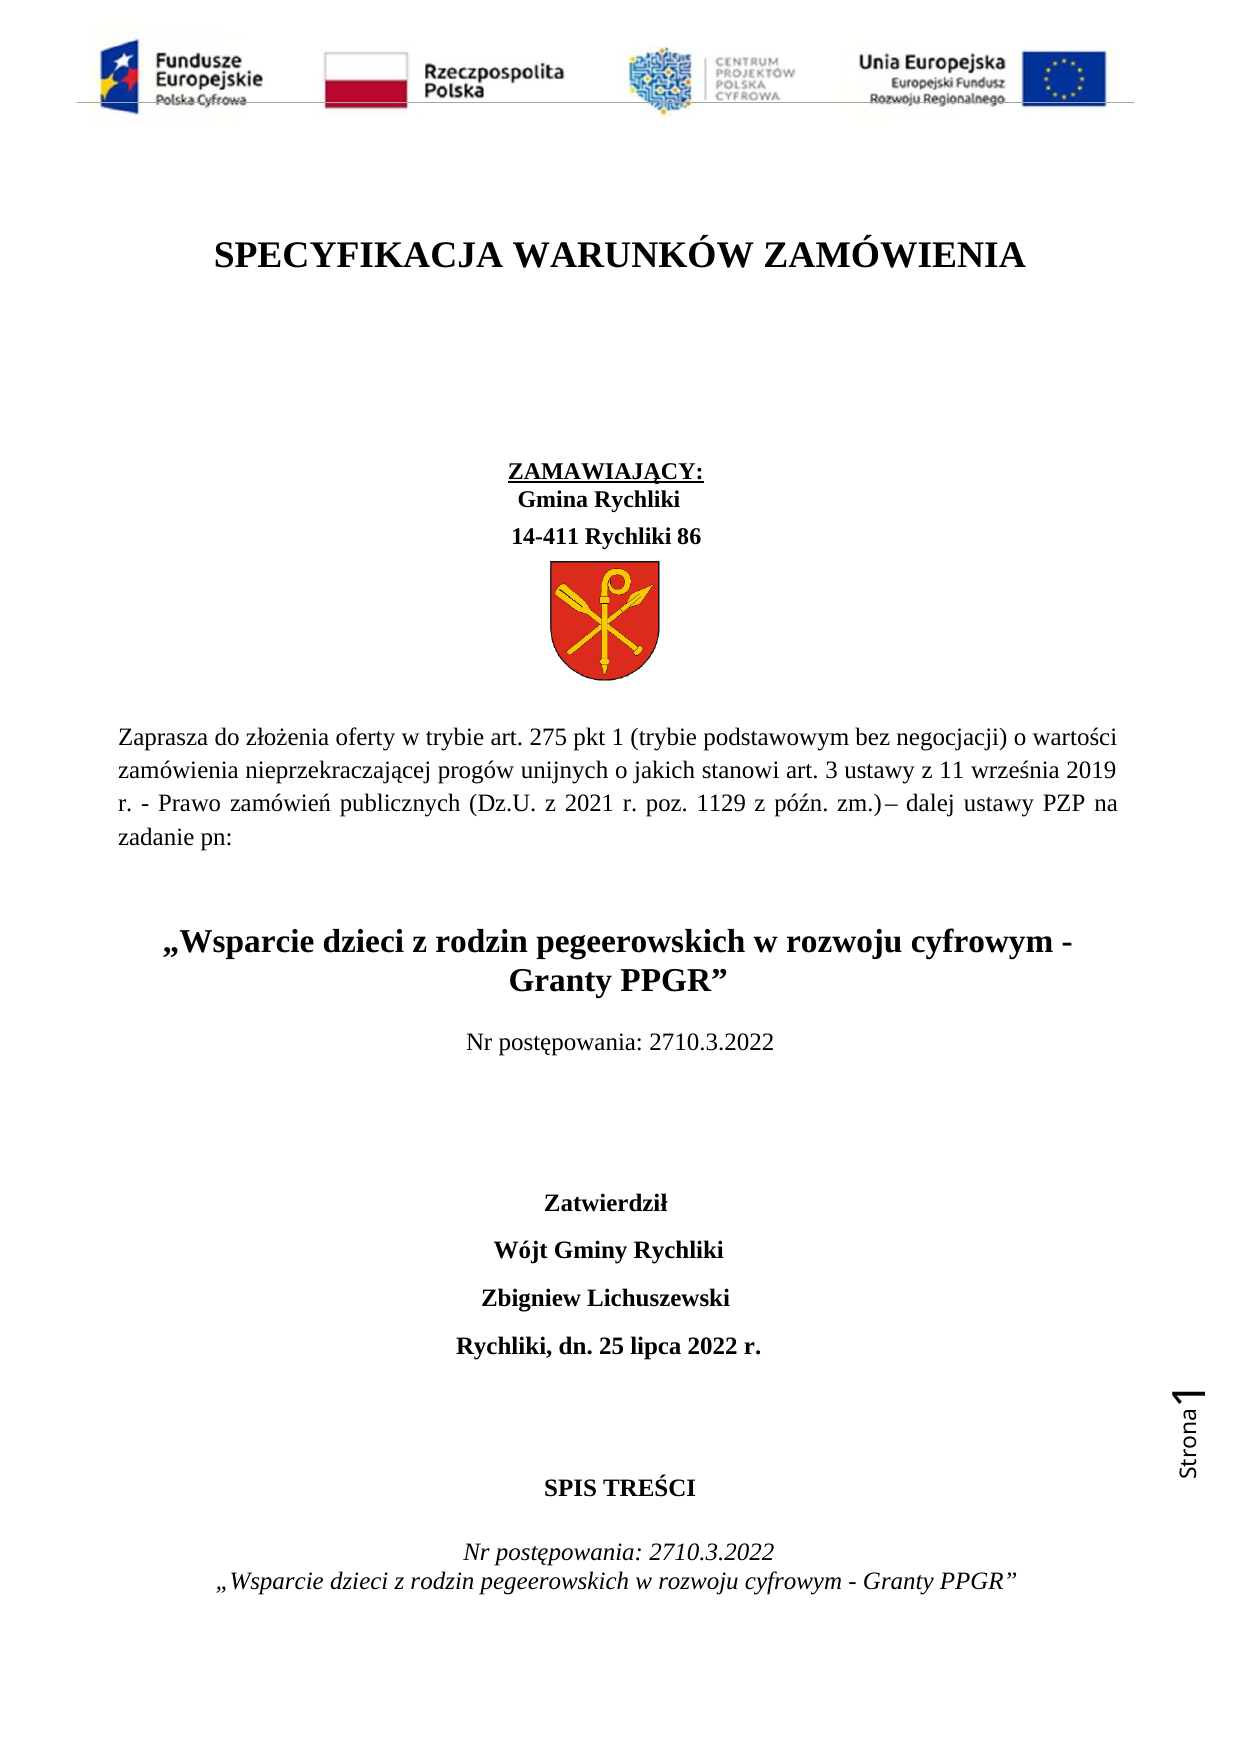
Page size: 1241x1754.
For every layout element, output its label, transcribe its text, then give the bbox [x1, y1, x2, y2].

text ZAMAWIAJĄCY: [77, 457, 1134, 485]
picture [90, 103, 1122, 127]
text Zatwierdził [77, 1188, 1134, 1216]
text Wójt Gminy Rychliki [77, 1235, 1134, 1264]
text Gmina Rychliki [298, 485, 1134, 512]
subtitle 14-411 Rychliki 86 [457, 522, 1078, 549]
text Zaprasza do złożenia oferty w trybie art. 275 pkt 1 (trybie podstawowym bez negocjacji) o wartości zamówienia nieprzekraczającej progów unijnych o jakich stanowi art. 3 ustawy z 11 września 2019 r. - Prawo zamówień publicznych (Dz.U. z 2021 r. poz. 1129 z późn. zm.) – dalej ustawy PZP na zadanie pn: [118, 722, 1118, 850]
subtitle SPECYFIKACJA WARUNKÓW ZAMÓWIENIA [162, 233, 1078, 276]
picture [547, 559, 664, 685]
text SPIS TREŚCI [162, 1473, 1078, 1502]
text Zbigniew Lichuszewski [77, 1283, 1134, 1312]
picture [90, 20, 1122, 102]
text Rychliki, dn. 25 lipca 2022 r. [77, 1331, 1134, 1359]
text Nr postępowania: 2710.3.2022 [162, 1027, 1078, 1056]
text „Wsparcie dzieci z rodzin pegeerowskich w rozwoju cyfrowym - Granty PPGR” [118, 922, 1118, 998]
